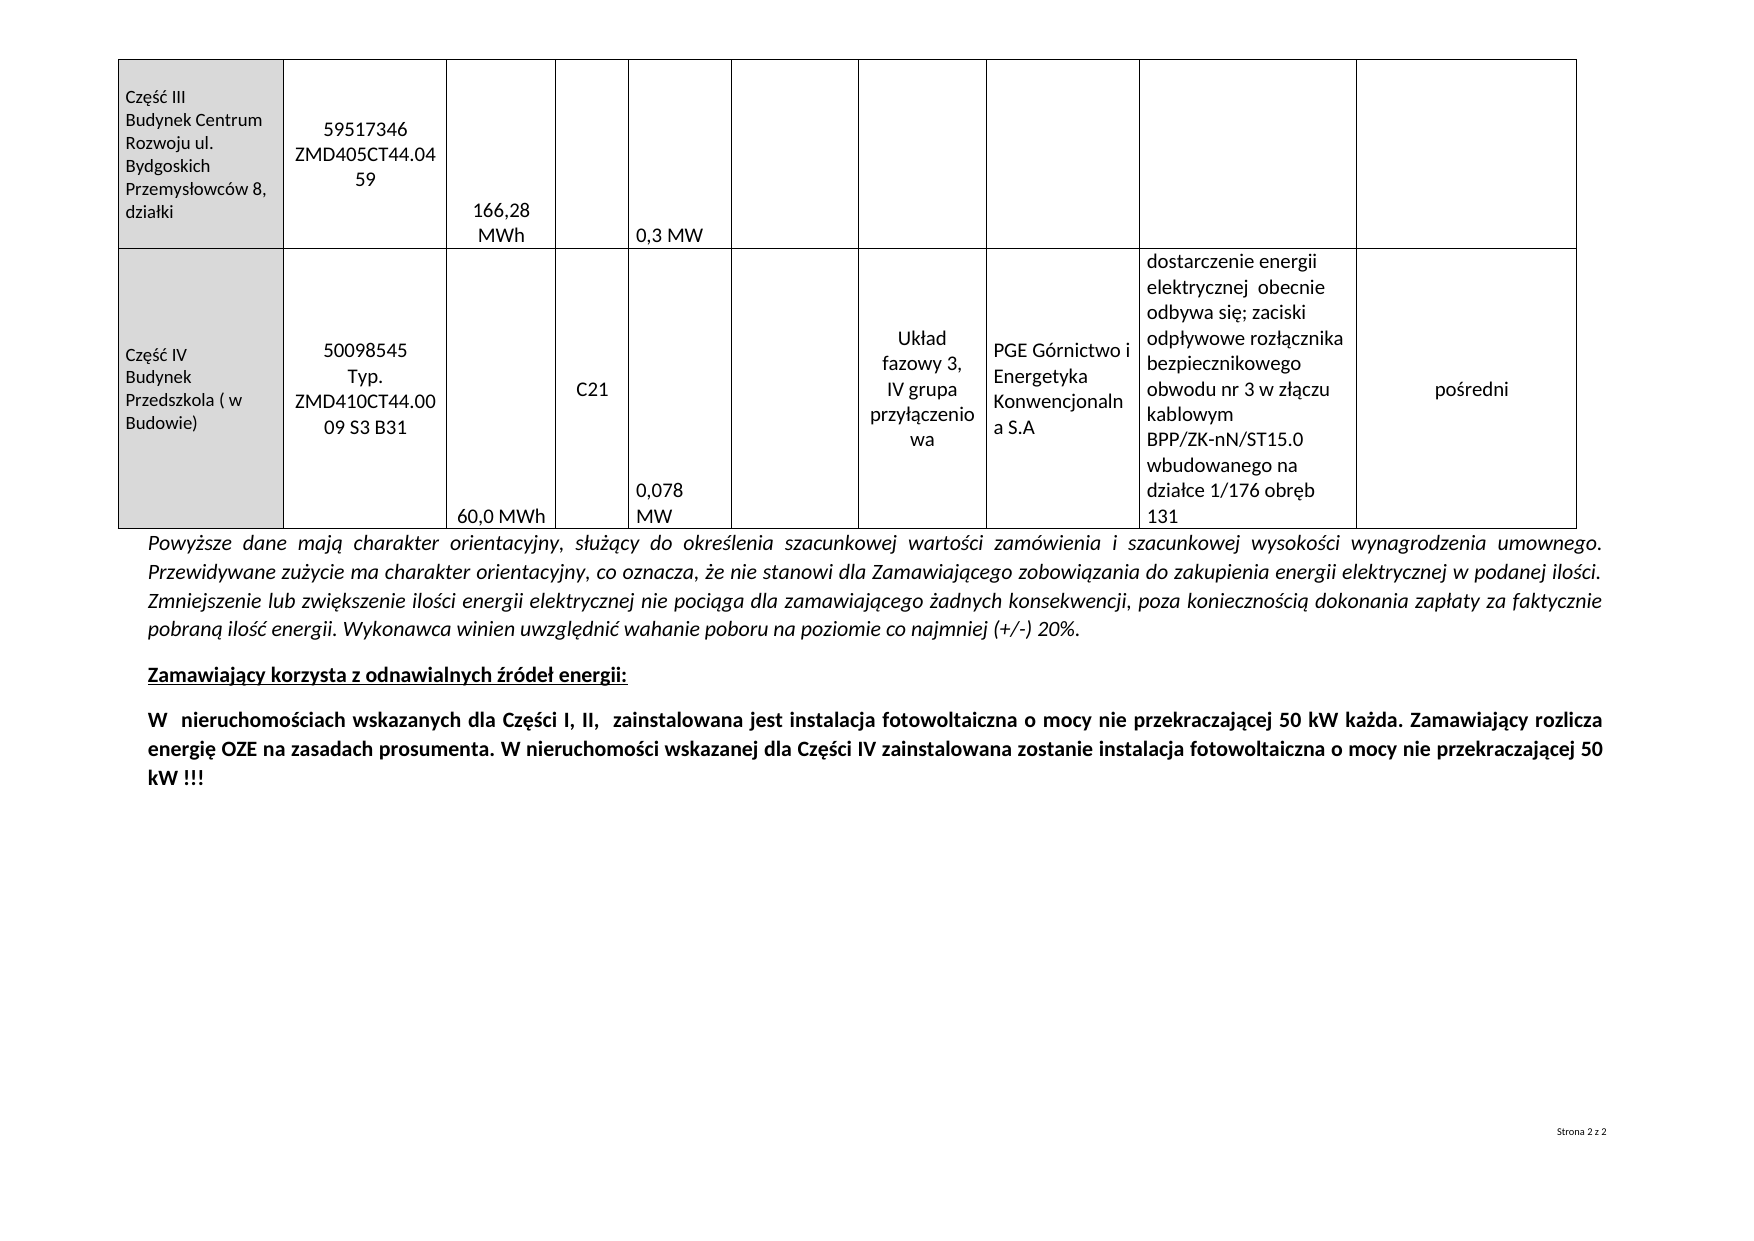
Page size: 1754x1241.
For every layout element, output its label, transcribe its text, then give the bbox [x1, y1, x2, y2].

table_cell 166,28 MWh [447, 60, 555, 248]
table_cell 60,0 MWh [447, 249, 555, 528]
table_cell Układ fazowy 3, IV grupa przyłączeniowa [859, 249, 986, 528]
text Zamawiający korzysta z odnawialnych źródeł energii: [148, 661, 1606, 688]
table_cell 50098545 Typ. ZMD410CT44.0009 S3 B31 [284, 249, 446, 528]
table_cell Część IV Budynek Przedszkola ( w Budowie) [119, 249, 283, 528]
text Powyższe dane mają charakter orientacyjny, służący do określenia szacunkowej wartości zamówienia i szacunkowej wysokości wynagrodzenia umownego. Przewidywane zużycie ma charakter orientacyjny, co oznacza, że nie stanowi dla Zamawiającego zobowiązania do zakupienia energii elektrycznej w podanej ilości. Zmniejszenie lub zwiększenie ilości energii elektrycznej nie pociąga dla zamawiającego żadnych konsekwencji, poza koniecznością dokonania zapłaty za faktycznie pobraną ilość energii. Wykonawca winien uwzględnić wahanie poboru na poziomie co najmniej (+/-) 20%. [148, 529, 1606, 642]
table_cell [732, 60, 858, 248]
text W nieruchomościach wskazanych dla Części I, II, zainstalowana jest instalacja fotowoltaiczna o mocy nie przekraczającej 50 kW każda. Zamawiający rozlicza energię OZE na zasadach prosumenta. W nieruchomości wskazanej dla Części IV zainstalowana zostanie instalacja fotowoltaiczna o mocy nie przekraczającej 50 kW !!! [148, 706, 1606, 791]
table_cell [732, 249, 858, 528]
table_cell pośredni [1357, 249, 1576, 528]
table_cell C21 [556, 249, 628, 528]
table_cell 0,078 MW [629, 249, 731, 528]
table_cell 59517346 ZMD405CT44.0459 [284, 60, 446, 248]
table_cell 0,3 MW [629, 60, 731, 248]
table_cell Część III Budynek Centrum Rozwoju ul. Bydgoskich Przemysłowców 8, działki [119, 60, 283, 248]
table_cell dostarczenie energii elektrycznej obecnie odbywa się; zaciski odpływowe rozłącznika bezpiecznikowego obwodu nr 3 w złączu kablowym BPP/ZK-nN/ST15.0 wbudowanego na działce 1/176 obręb 131 [1140, 249, 1356, 528]
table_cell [987, 249, 1139, 528]
